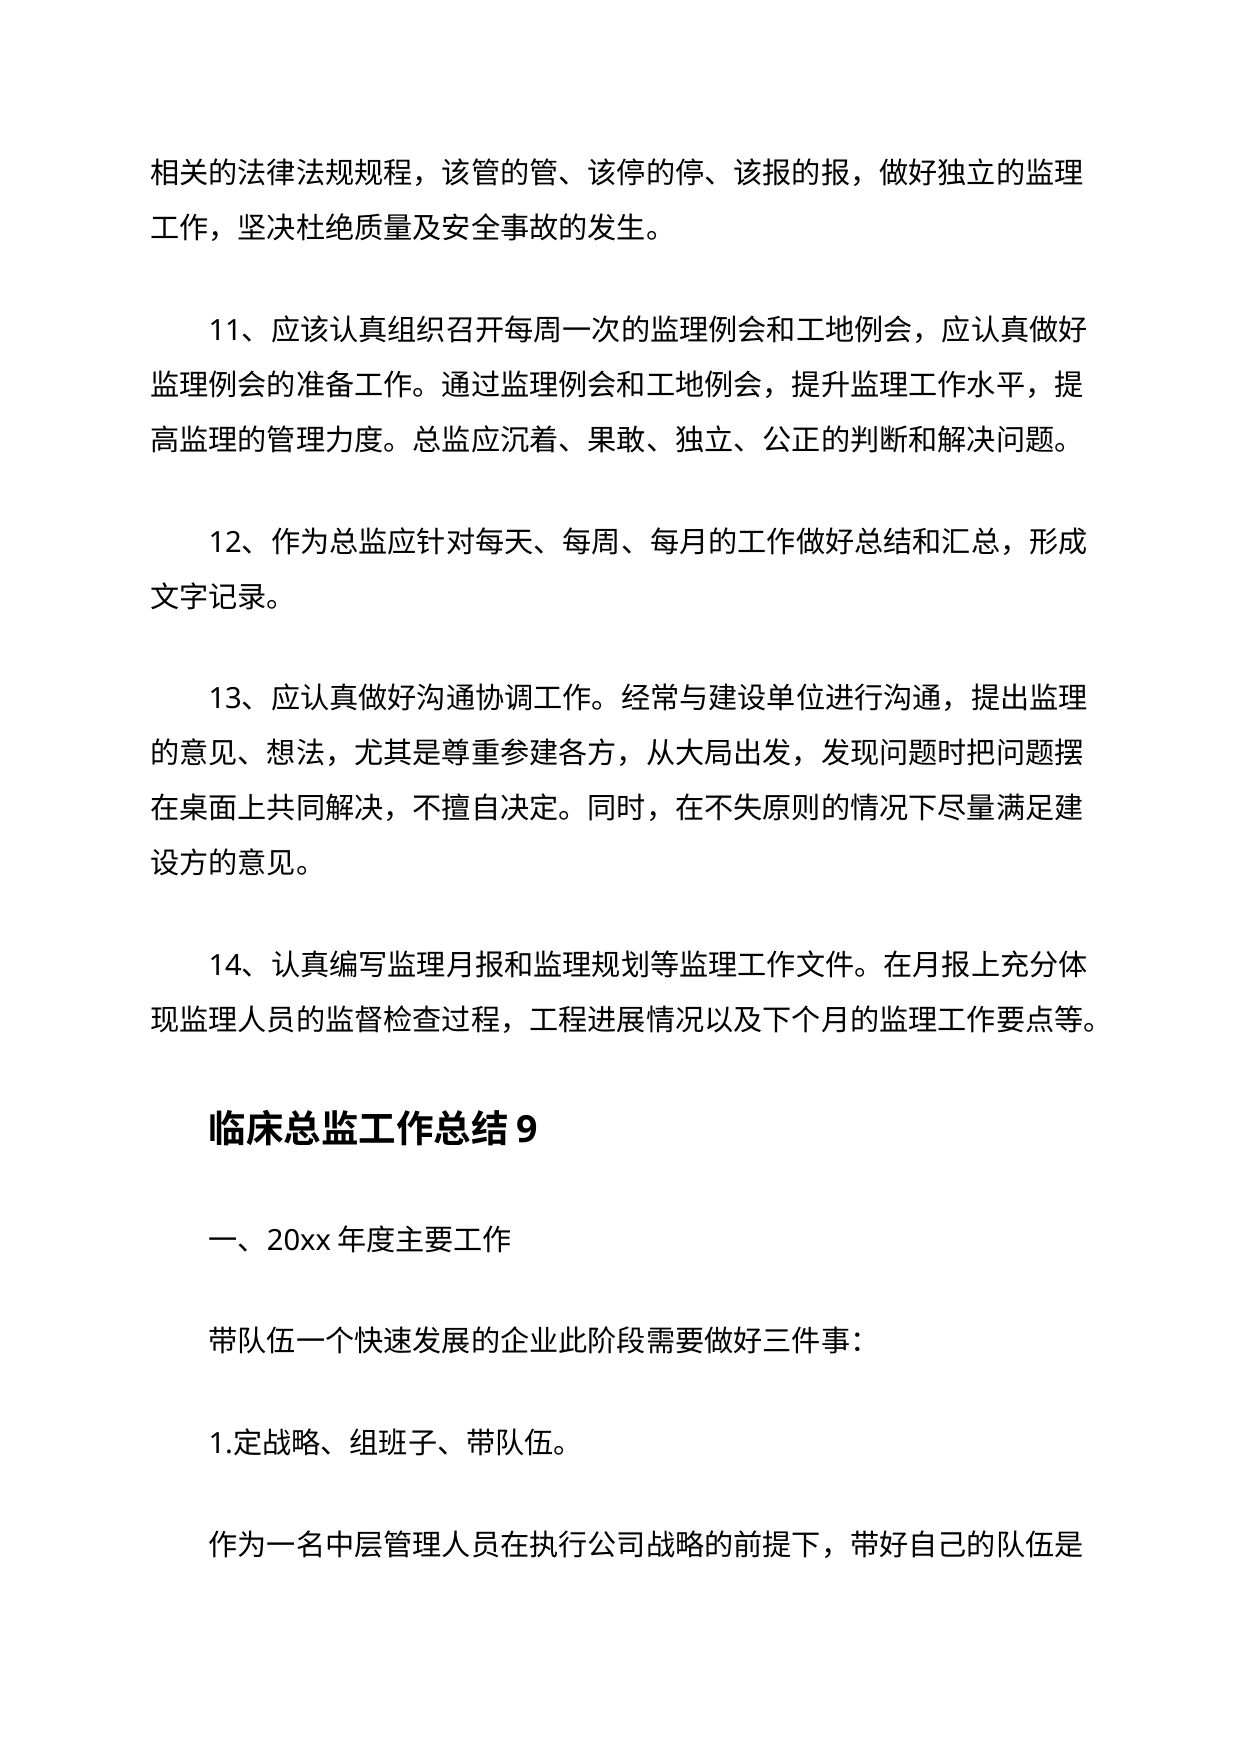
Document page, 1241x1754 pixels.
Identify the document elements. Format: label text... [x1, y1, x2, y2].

text 1.定战略、组班子、带队伍。 [150, 1420, 1090, 1462]
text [150, 1522, 1090, 1564]
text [150, 150, 1090, 247]
text 13、应认真做好沟通协调工作。经常与建设单位进行沟通，提出监理的意见、想法，尤其是尊重参建各方，从大局出发，发现问题时把问题摆在桌面上共同解决，不擅自决定。同时，在不失原则的情况下尽量满足建设方的意见。 [150, 675, 1090, 882]
text 12、作为总监应针对每天、每周、每月的工作做好总结和汇总，形成文字记录。 [150, 518, 1090, 616]
text 14、认真编写监理月报和监理规划等监理工作文件。在月报上充分体现监理人员的监督检查过程，工程进展情况以及下个月的监理工作要点等。 [150, 942, 1090, 1039]
text 11、应该认真组织召开每周一次的监理例会和工地例会，应认真做好监理例会的准备工作。通过监理例会和工地例会，提升监理工作水平，提高监理的管理力度。总监应沉着、果敢、独立、公正的判断和解决问题。 [150, 307, 1090, 459]
text 一、20xx年度主要工作 [150, 1216, 1090, 1258]
text 带队伍一个快速发展的企业此阶段需要做好三件事： [150, 1318, 1090, 1360]
text 临床总监工作总结9 [150, 1098, 1090, 1153]
